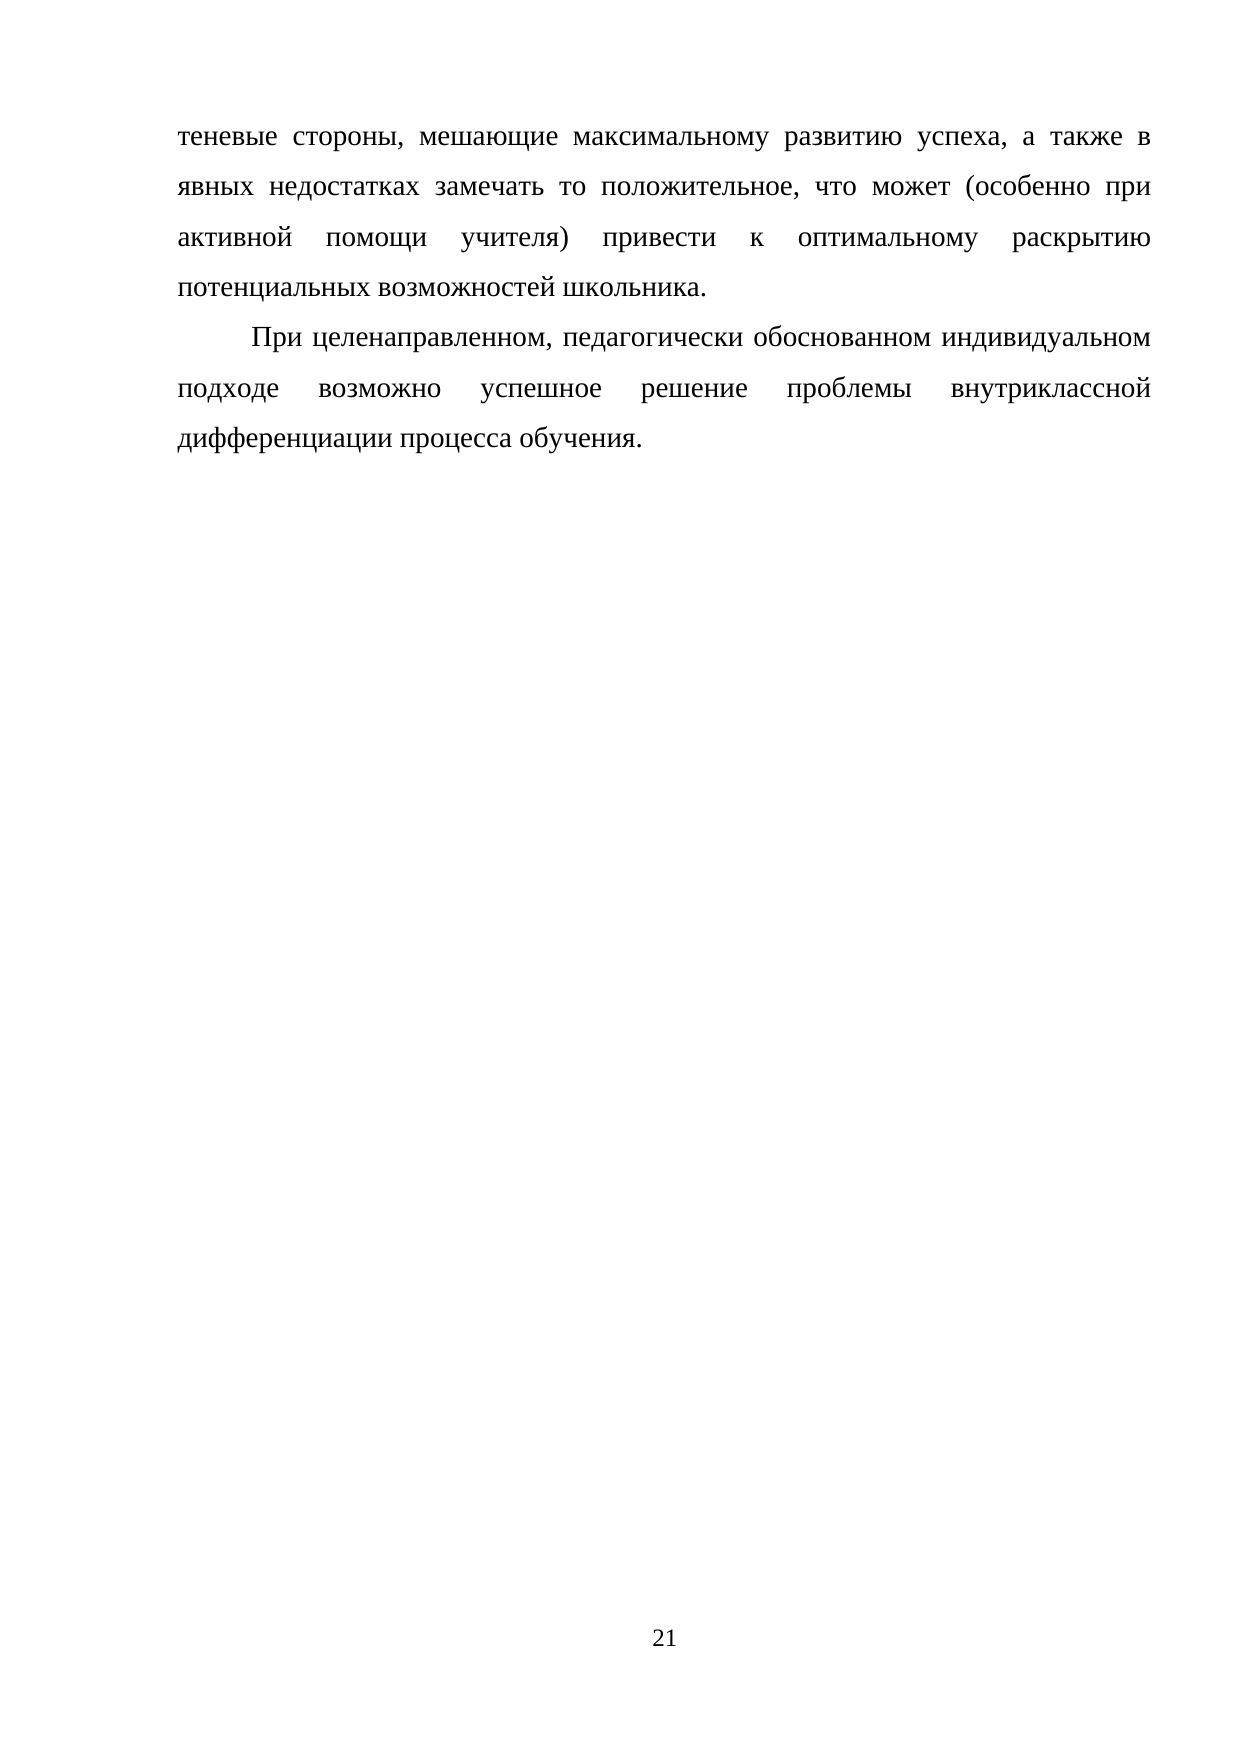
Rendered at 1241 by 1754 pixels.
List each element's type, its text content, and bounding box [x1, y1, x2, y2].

text При целенаправленном, педагогически обоснованном индивидуальном подходе возможно успешное решение проблемы внутриклассной дифференциации процесса обучения. [177, 319, 1152, 453]
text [177, 118, 1152, 303]
